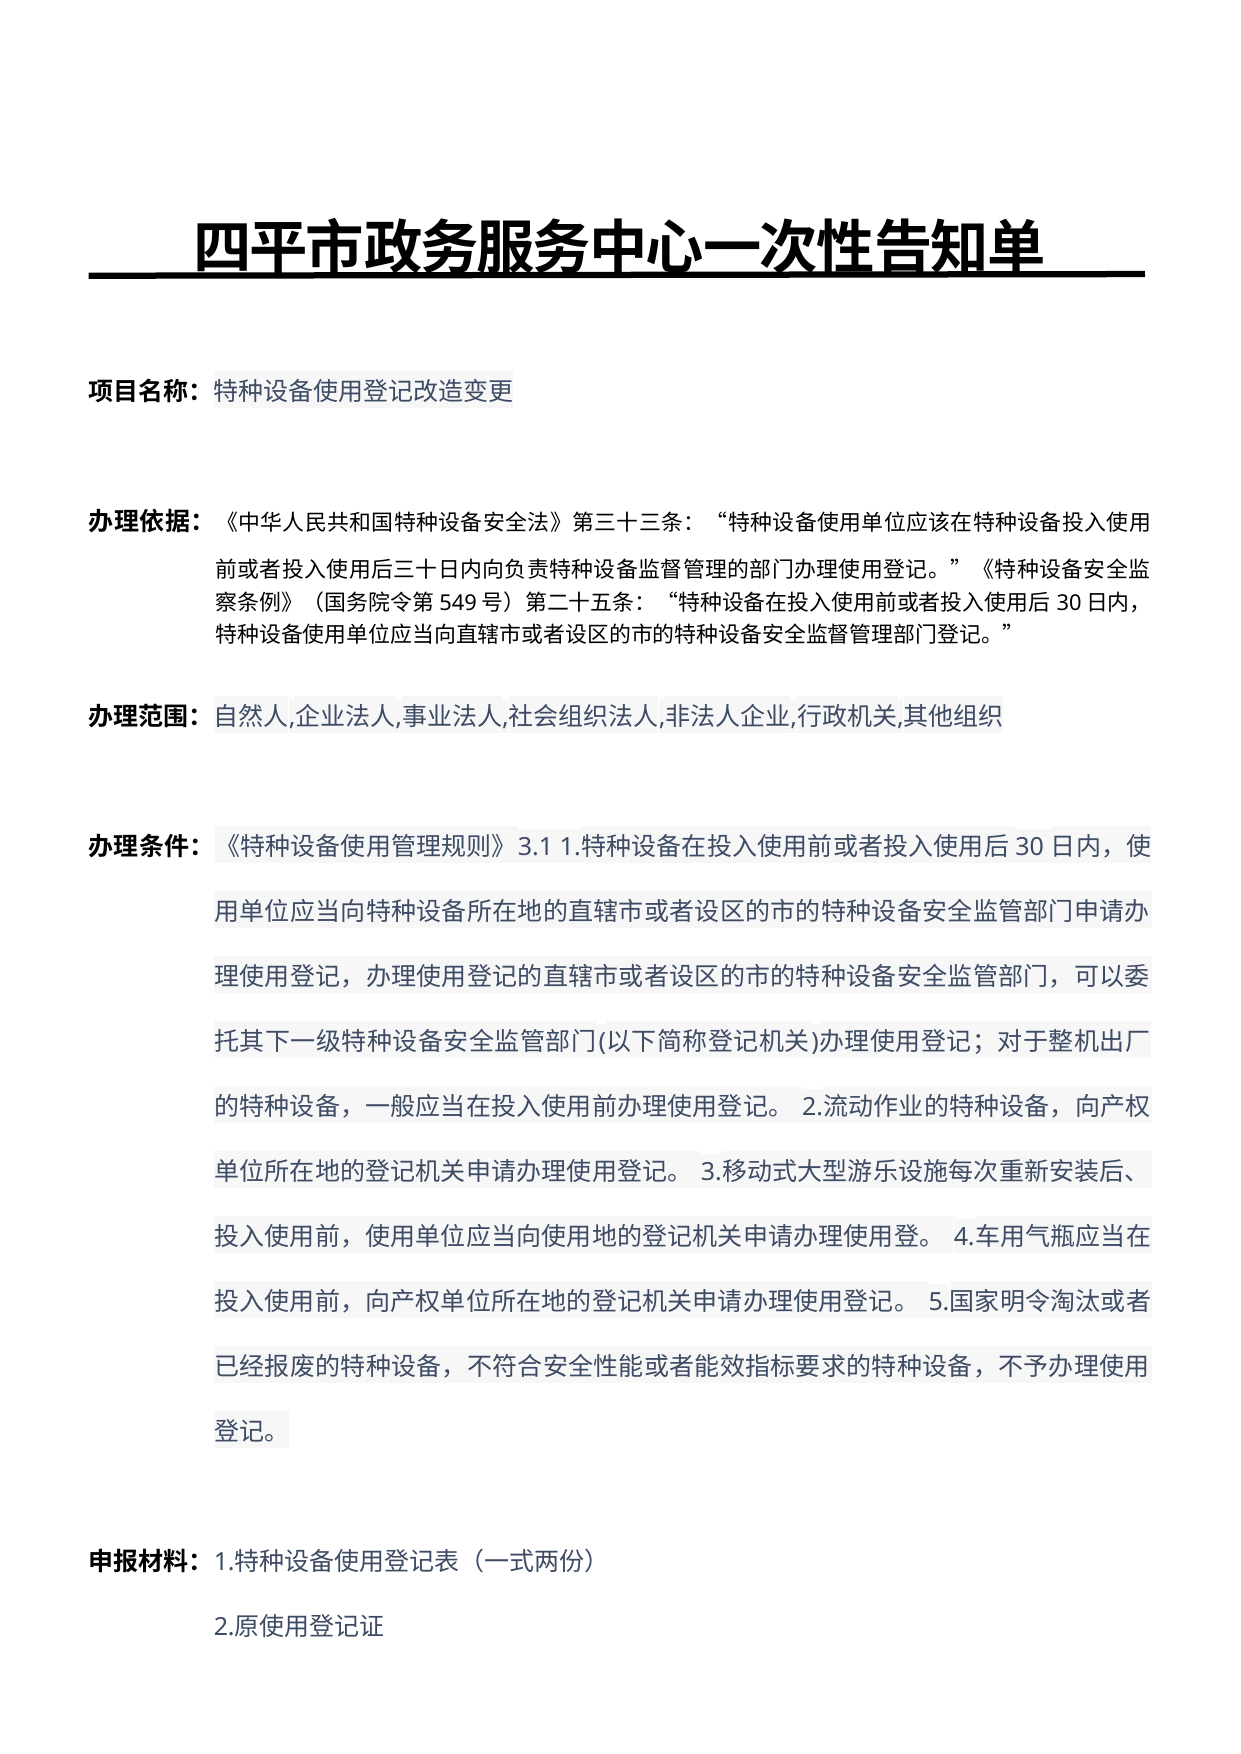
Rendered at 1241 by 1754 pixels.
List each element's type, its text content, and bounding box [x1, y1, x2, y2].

text 项目名称：特种设备使用登记改造变更 [88, 357, 1152, 422]
list 2.原使用登记证 [88, 1592, 1152, 1657]
list 办理条件：《特种设备使用管理规则》3.1 1.特种设备在投入使用前或者投入使用后30 日内，使用单位应当向特种设备所在地的直辖市或者设区的市的特种设备安全监管部门申请办理使用登记，办理使用登记的直辖市或者设区的市的特种设备安全监管部门，可以委托其下一级特种设备安全监管部门(以下简称登记机关)办理使用登记；对于整机出厂的特种设备，一般应当在投入使用前办理使用登记。 2.流动作业的特种设备，向产权单位所在地的登记机关申请办理使用登记。 3.移动式大型游乐设施每次重新安装后、投入使用前，使用单位应当向使用地的登记机关申请办理使用登。 4.车用气瓶应当在投入使用前，向产权单位所在地的登记机关申请办理使用登记。 5.国家明令淘汰或者已经报废的特种设备，不符合安全性能或者能效指标要求的特种设备，不予办理使用登记。 [88, 812, 1152, 1462]
text 办理范围：自然人,企业法人,事业法人,社会组织法人,非法人企业,行政机关,其他组织 [88, 682, 1152, 747]
text 办理依据：《中华人民共和国特种设备安全法》第三十三条：“特种设备使用单位应该在特种设备投入使用前或者投入使用后三十日内向负责特种设备监督管理的部门办理使用登记。”《特种设备安全监察条例》（国务院令第549号）第二十五条：“特种设备在投入使用前或者投入使用后30日内，特种设备使用单位应当向直辖市或者设区的市的特种设备安全监督管理部门登记。” [89, 487, 1152, 649]
text 四平市政务服务中心一次性告知单 [88, 194, 1152, 292]
text 申报材料：1.特种设备使用登记表（一式两份） [88, 1527, 1152, 1592]
